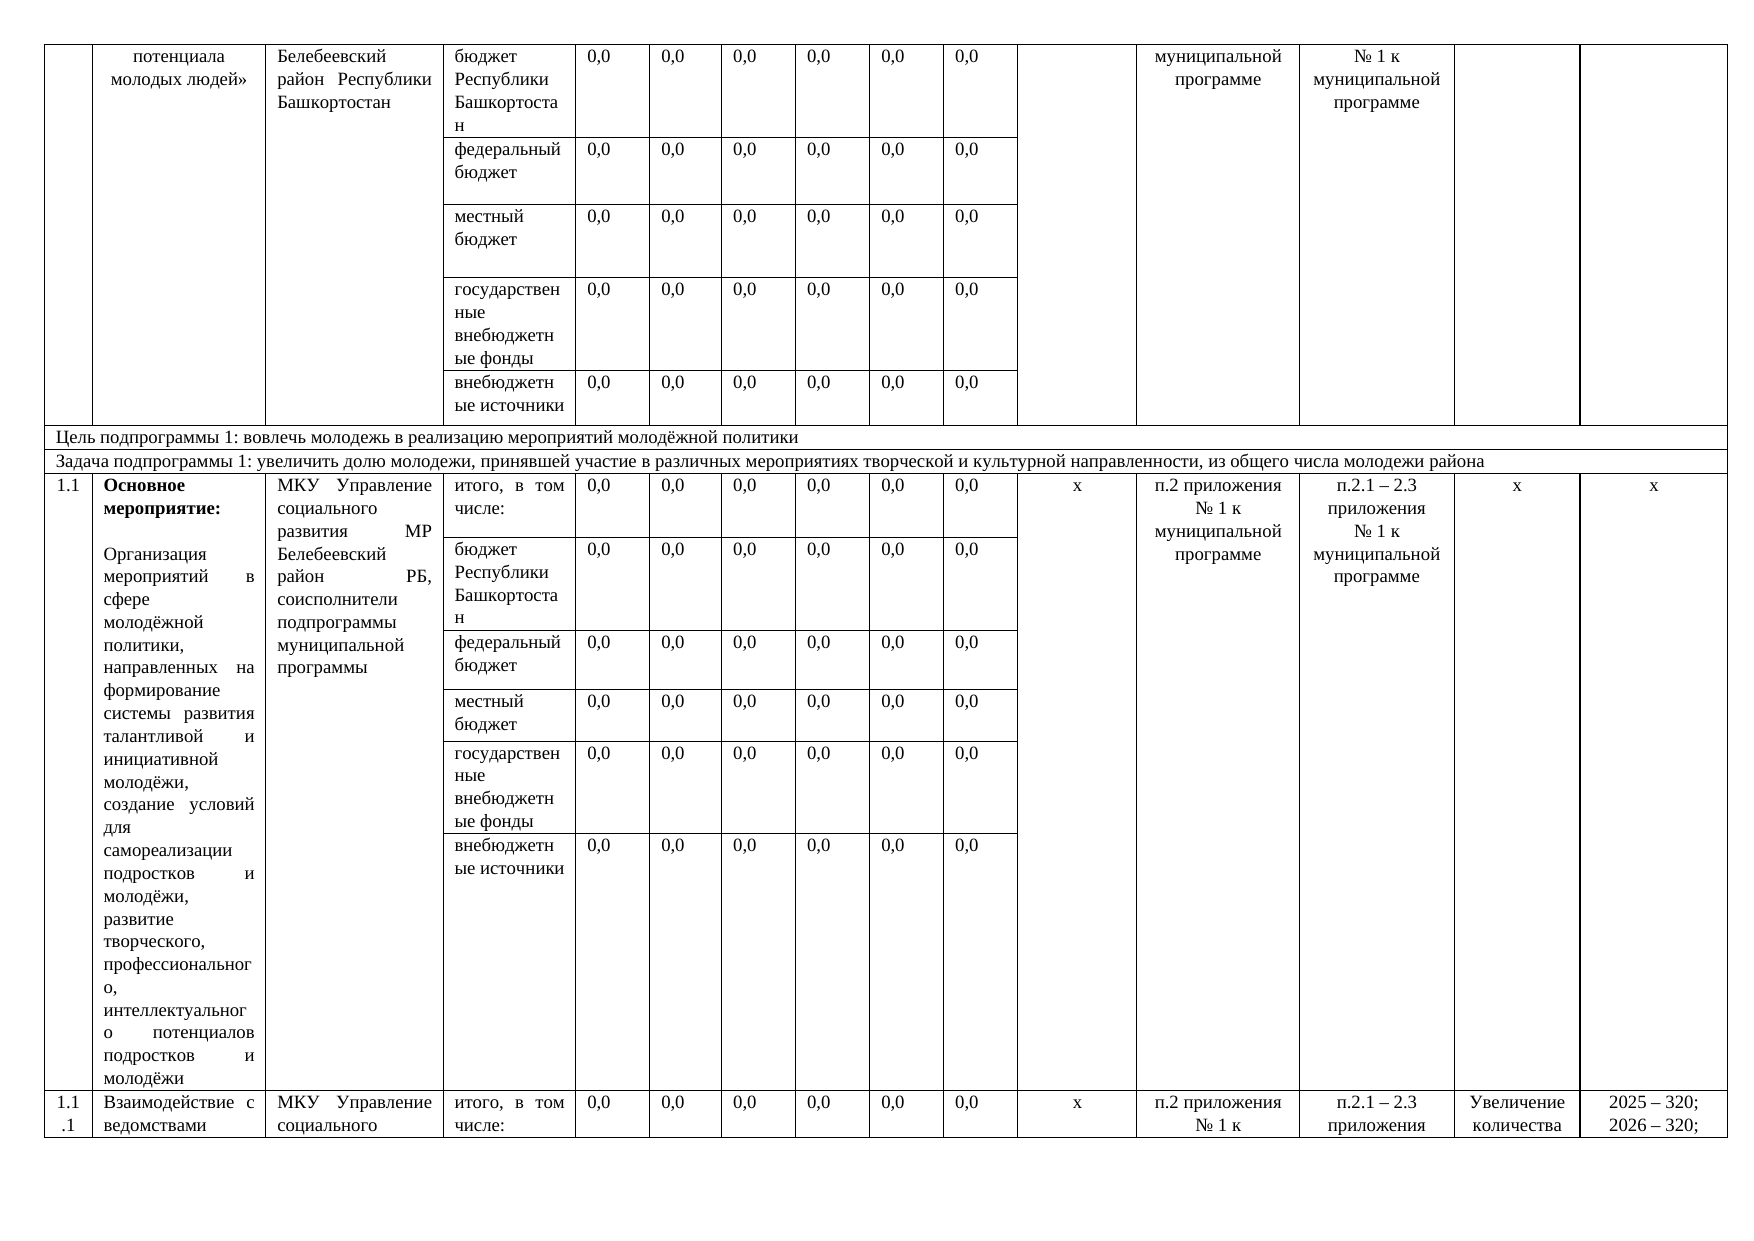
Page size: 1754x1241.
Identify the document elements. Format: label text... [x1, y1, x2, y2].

table_cell 0,0 [796, 371, 869, 424]
table_cell 0,0 [650, 278, 721, 370]
table_cell х [1455, 474, 1579, 1090]
table_cell 0,0 [650, 1091, 721, 1137]
table_cell 0,0 [722, 834, 795, 1090]
table_cell 0,0 [796, 742, 869, 833]
table_cell 0,0 [796, 631, 869, 689]
table_cell х [1455, 45, 1579, 424]
table_cell 0,0 [870, 278, 943, 370]
table_cell 1 [45, 45, 92, 424]
table_cell Цель подпрограммы 1: вовлечь молодежь в реализацию мероприятий молодёжной политики [45, 426, 1727, 449]
table_cell государственные внебюджетные фонды [444, 742, 575, 833]
table_cell 0,0 [722, 538, 795, 629]
table_cell 0,0 [944, 1091, 1017, 1137]
table_cell 0,0 [944, 278, 1017, 370]
table_cell п.2.1 – 2.3 приложения № 1 к муниципальной программе [1300, 474, 1454, 1090]
table_cell 0,0 [944, 631, 1017, 689]
table_cell 0,0 [944, 45, 1017, 137]
table_cell 0,0 [576, 1091, 649, 1137]
table_cell 0,0 [870, 1091, 943, 1137]
table_cell 0,0 [796, 690, 869, 741]
table_cell внебюджетные источники [444, 834, 575, 1090]
table_cell х [1018, 1091, 1136, 1137]
table_cell п.2 приложения № 1 к муниципальной программе [1137, 474, 1299, 1090]
table_cell 0,0 [722, 690, 795, 741]
table_cell 0,0 [576, 834, 649, 1090]
table_cell 0,0 [870, 742, 943, 833]
table_cell местный бюджет [444, 205, 575, 277]
table_cell 0,0 [650, 690, 721, 741]
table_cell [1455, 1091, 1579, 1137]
table_cell 0,0 [796, 474, 869, 537]
table_cell 0,0 [722, 1091, 795, 1137]
table_cell федеральный бюджет [444, 631, 575, 689]
table_cell 0,0 [796, 834, 869, 1090]
table_cell 0,0 [576, 205, 649, 277]
table_cell итого, в том числе: [444, 1091, 575, 1137]
table_cell 0,0 [944, 371, 1017, 424]
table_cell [266, 1091, 443, 1137]
table_cell 0,0 [870, 631, 943, 689]
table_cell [1581, 1091, 1727, 1137]
table_cell 0,0 [650, 138, 721, 204]
table_cell 0,0 [870, 834, 943, 1090]
table_cell бюджет Республики Башкортостан [444, 538, 575, 629]
table_cell х [1018, 45, 1136, 424]
table_cell 0,0 [944, 538, 1017, 629]
table_cell 0,0 [650, 205, 721, 277]
table_cell 0,0 [722, 138, 795, 204]
table_cell 0,0 [870, 45, 943, 137]
table_cell 0,0 [870, 474, 943, 537]
table_cell 0,0 [576, 538, 649, 629]
table_cell государственные внебюджетные фонды [444, 278, 575, 370]
table_cell 0,0 [650, 45, 721, 137]
table_cell бюджет Республики Башкортостан [444, 45, 575, 137]
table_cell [93, 45, 265, 424]
table_cell 1.1.1 [45, 1091, 92, 1137]
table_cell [1137, 1091, 1299, 1137]
table_cell 0,0 [796, 278, 869, 370]
table_cell 0,0 [796, 538, 869, 629]
table_cell 0,0 [944, 690, 1017, 741]
table_cell 0,0 [576, 690, 649, 741]
table_cell х [1018, 474, 1136, 1090]
table_cell 0,0 [870, 138, 943, 204]
table_cell 0,0 [650, 371, 721, 424]
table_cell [1137, 45, 1299, 424]
table_cell 0,0 [576, 742, 649, 833]
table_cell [1300, 1091, 1454, 1137]
table_cell 0,0 [576, 278, 649, 370]
table_cell 0,0 [576, 371, 649, 424]
table_cell 0,0 [650, 742, 721, 833]
table_cell 0,0 [796, 138, 869, 204]
table_cell 0,0 [650, 834, 721, 1090]
table_cell МКУ Управление социального развития МР Белебеевский район РБ, соисполнители подпрограммы муниципальной программы [266, 474, 443, 1090]
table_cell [1300, 45, 1454, 424]
table_cell 0,0 [722, 278, 795, 370]
table_cell 0,0 [650, 631, 721, 689]
table_cell 0,0 [796, 45, 869, 137]
table_cell х [1581, 45, 1727, 424]
table_cell 0,0 [722, 371, 795, 424]
table_cell 0,0 [650, 538, 721, 629]
table_cell 0,0 [722, 742, 795, 833]
table_cell 0,0 [576, 45, 649, 137]
table_cell 0,0 [944, 474, 1017, 537]
table_cell итого, в том числе: [444, 474, 575, 537]
table_cell 0,0 [576, 631, 649, 689]
table_cell 0,0 [722, 474, 795, 537]
table_cell 0,0 [944, 138, 1017, 204]
table_cell 0,0 [944, 742, 1017, 833]
table_cell 1.1 [45, 474, 92, 1090]
table_cell х [1581, 474, 1727, 1090]
table_cell 0,0 [796, 1091, 869, 1137]
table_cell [93, 1091, 265, 1137]
table_cell внебюджетные источники [444, 371, 575, 424]
table_cell 0,0 [870, 690, 943, 741]
table_cell 0,0 [650, 474, 721, 537]
table_cell Задача подпрограммы 1: увеличить долю молодежи, принявшей участие в различных мероприятиях творческой и культурной направленности, из общего числа молодежи района [45, 450, 1727, 473]
table_cell Основное мероприятие: Организация мероприятий в сфере молодёжной политики, направленных на формирование системы развития талантливой и инициативной молодёжи, создание условий для самореализации подростков и молодёжи, развитие творческого, профессионального, интеллектуального потенциалов подростков и молодёжи [93, 474, 265, 1090]
table_cell 0,0 [722, 45, 795, 137]
table_cell 0,0 [796, 205, 869, 277]
table_cell федеральный бюджет [444, 138, 575, 204]
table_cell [266, 45, 443, 424]
table_cell 0,0 [944, 834, 1017, 1090]
table_cell 0,0 [722, 631, 795, 689]
table_cell 0,0 [870, 205, 943, 277]
table_cell 0,0 [576, 138, 649, 204]
table_cell 0,0 [722, 205, 795, 277]
table_cell местный бюджет [444, 690, 575, 741]
table_cell 0,0 [870, 538, 943, 629]
table_cell 0,0 [576, 474, 649, 537]
table_cell 0,0 [870, 371, 943, 424]
table_cell 0,0 [944, 205, 1017, 277]
